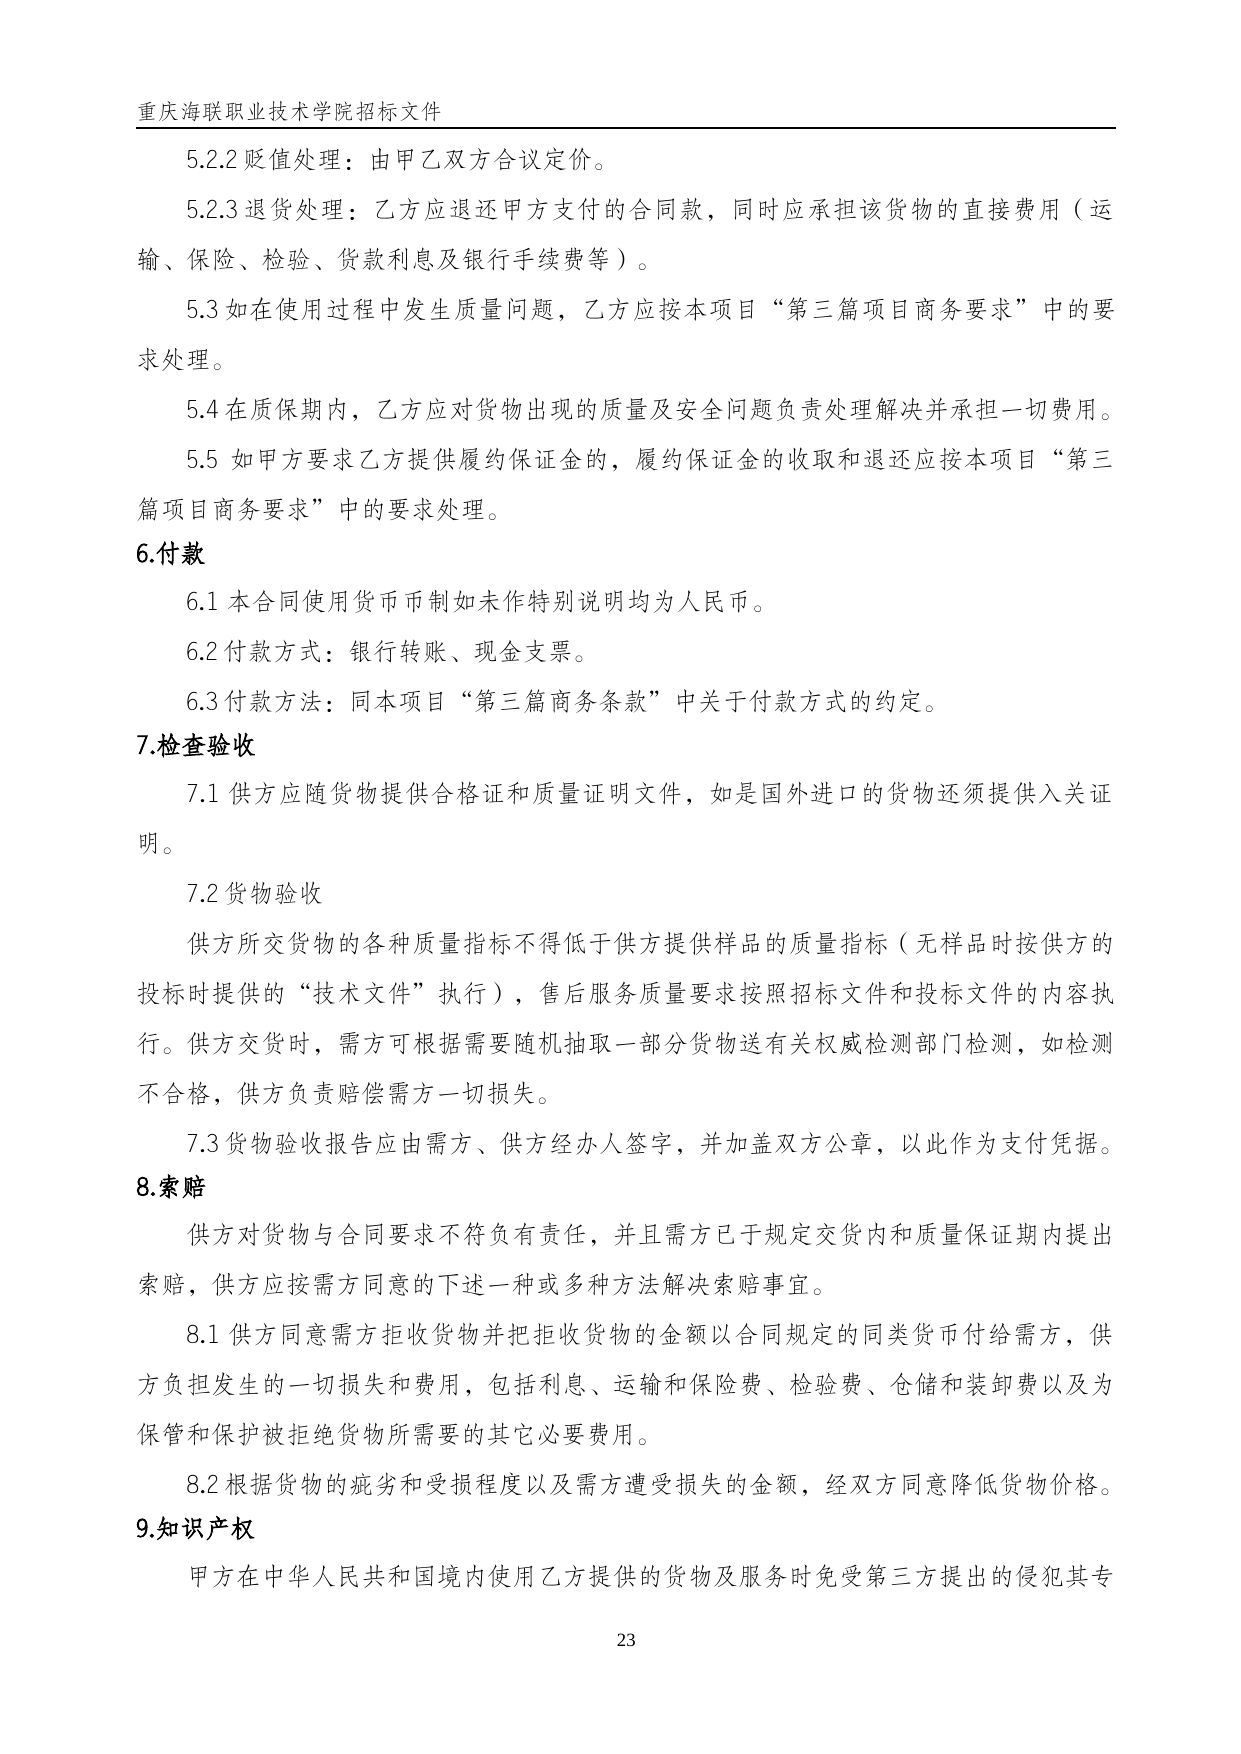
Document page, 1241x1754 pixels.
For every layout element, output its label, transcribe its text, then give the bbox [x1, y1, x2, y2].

text 7.2货物验收 [136, 862, 1116, 912]
text 7.3货物验收报告应由需方、供方经办人签字，并加盖双方公章，以此作为支付凭据。 [136, 1112, 1116, 1162]
text 8.2根据货物的疵劣和受损程度以及需方遭受损失的金额，经双方同意降低货物价格。 [136, 1454, 1116, 1504]
text 供方所交货物的各种质量指标不得低于供方提供样品的质量指标（无样品时按供方的投标时提供的“技术文件”执行），售后服务质量要求按照招标文件和投标文件的内容执行。供方交货时，需方可根据需要随机抽取一部分货物送有关权威检测部门检测，如检测不合格，供方负责赔偿需方一切损失。 [136, 912, 1116, 1112]
text 5.4在质保期内，乙方应对货物出现的质量及安全问题负责处理解决并承担一切费用。 [136, 379, 1116, 429]
text 6.2付款方式：银行转账、现金支票。 [136, 620, 1116, 670]
text 供方对货物与合同要求不符负有责任，并且需方已于规定交货内和质量保证期内提出索赔，供方应按需方同意的下述一种或多种方法解决索赔事宜。 [136, 1204, 1116, 1304]
text 5.3如在使用过程中发生质量问题，乙方应按本项目“第三篇项目商务要求”中的要求处理。 [136, 279, 1116, 379]
text 5.2.2贬值处理：由甲乙双方合议定价。 [136, 129, 1116, 179]
text 5.5 如甲方要求乙方提供履约保证金的，履约保证金的收取和退还应按本项目“第三篇项目商务要求”中的要求处理。 [136, 429, 1116, 529]
text 6.1本合同使用货币币制如未作特别说明均为人民币。 [136, 570, 1116, 620]
text 7.1供方应随货物提供合格证和质量证明文件，如是国外进口的货物还须提供入关证明。 [136, 762, 1116, 862]
subtitle 9.知识产权 [136, 1504, 1116, 1545]
text 8.1供方同意需方拒收货物并把拒收货物的金额以合同规定的同类货币付给需方，供方负担发生的一切损失和费用，包括利息、运输和保险费、检验费、仓储和装卸费以及为保管和保护被拒绝货物所需要的其它必要费用。 [136, 1304, 1116, 1454]
subtitle 7.检查验收 [136, 720, 1116, 762]
subtitle 8.索赔 [136, 1162, 1116, 1204]
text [136, 1545, 1116, 1595]
text 5.2.3退货处理：乙方应退还甲方支付的合同款，同时应承担该货物的直接费用（运输、保险、检验、货款利息及银行手续费等）。 [136, 179, 1116, 279]
subtitle 6.付款 [136, 529, 1116, 570]
text 6.3付款方法：同本项目“第三篇商务条款”中关于付款方式的约定。 [136, 670, 1116, 720]
